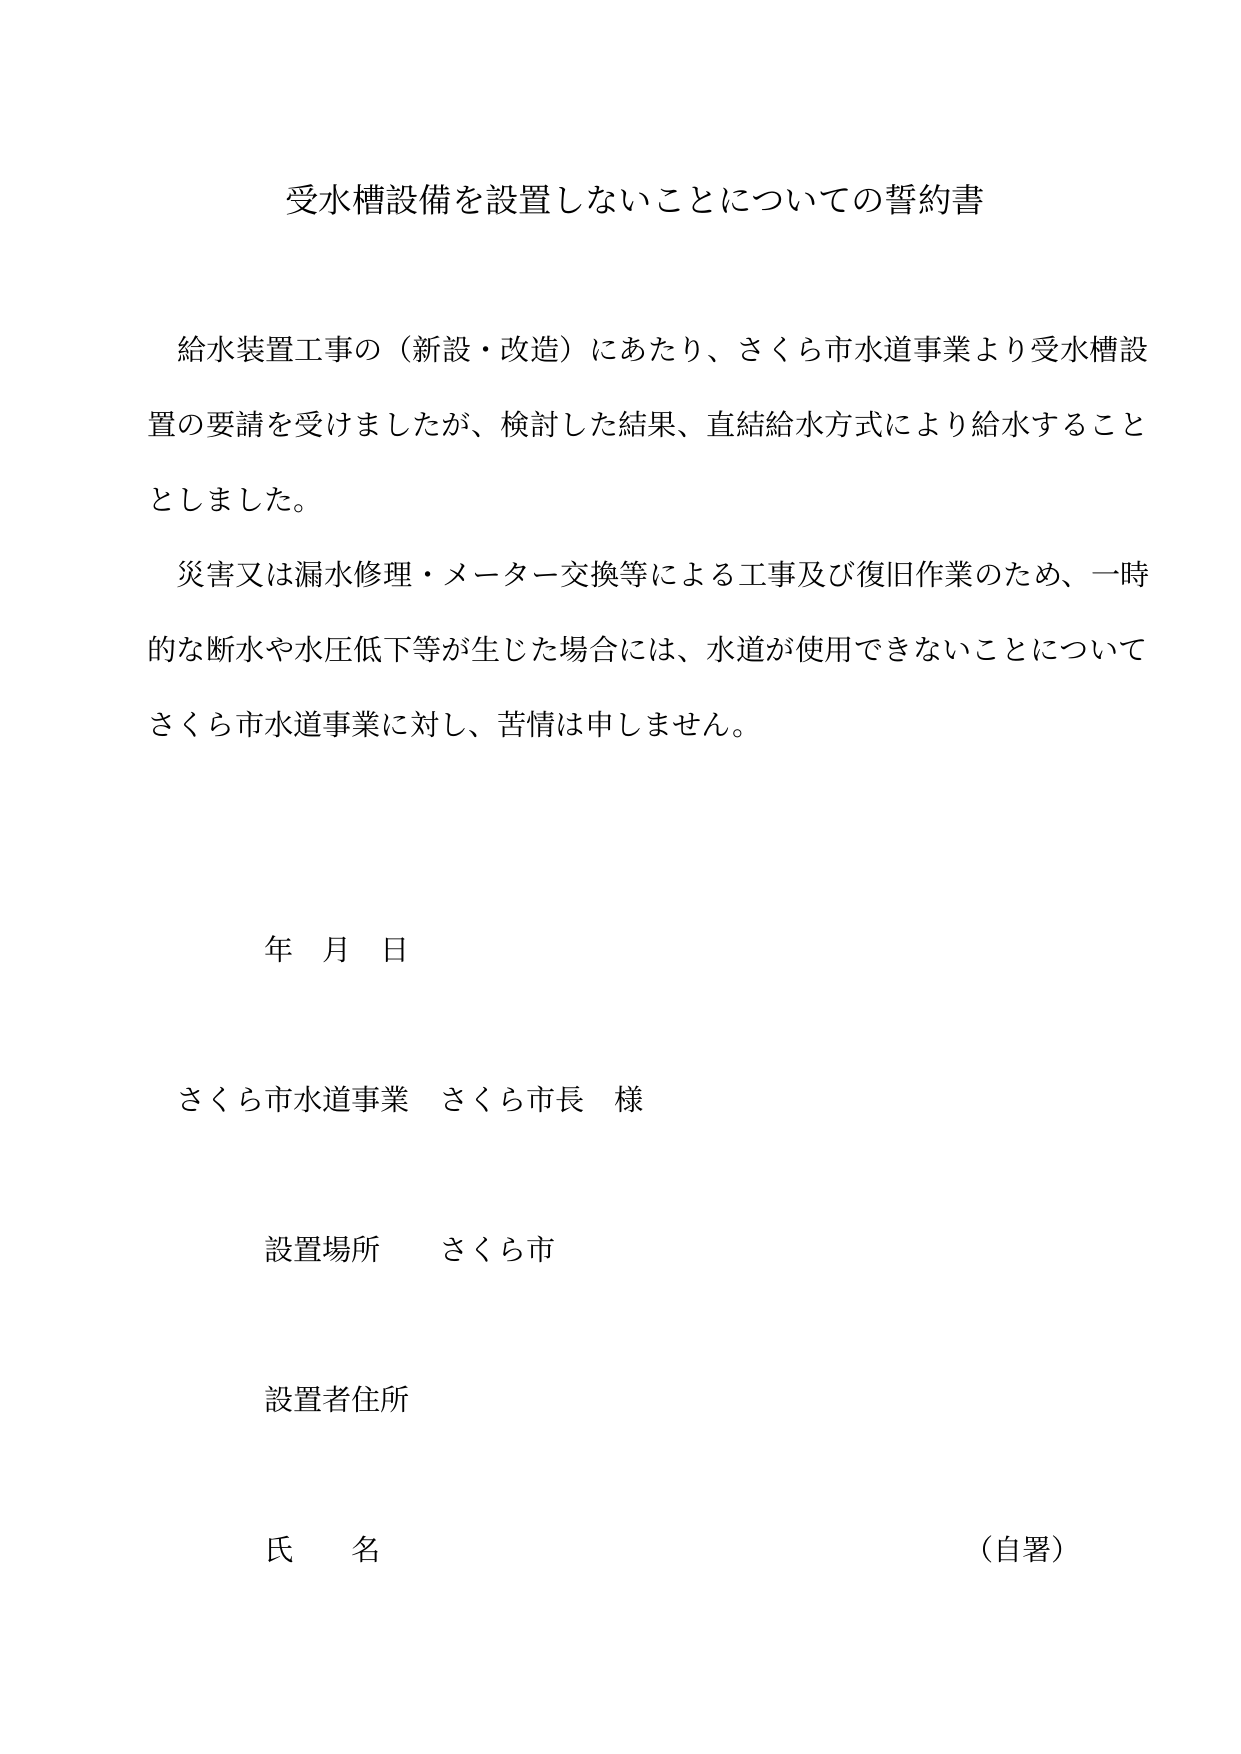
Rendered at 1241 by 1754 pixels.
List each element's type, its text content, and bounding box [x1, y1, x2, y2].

text 受水槽設備を設置しないことについての誓約書 [118, 161, 1152, 236]
text 設置場所 さくら市 [147, 1211, 1152, 1286]
text 災害又は漏水修理・メーター交換等による工事及び復旧作業のため、一時的な断水や水圧低下等が生じた場合には、水道が使用できないことについてさくら市水道事業に対し、苦情は申しません。 [147, 536, 1152, 761]
text 給水装置工事の（新設・改造）にあたり、さくら市水道事業より受水槽設置の要請を受けましたが、検討した結果、直結給水方式により給水することとしました。 [118, 311, 1152, 536]
text 年 月 日 [147, 911, 1152, 986]
text さくら市水道事業 さくら市長 様 [147, 1061, 1152, 1136]
text 氏 名 （自署） [147, 1511, 1152, 1586]
text 設置者住所 [147, 1361, 1152, 1436]
